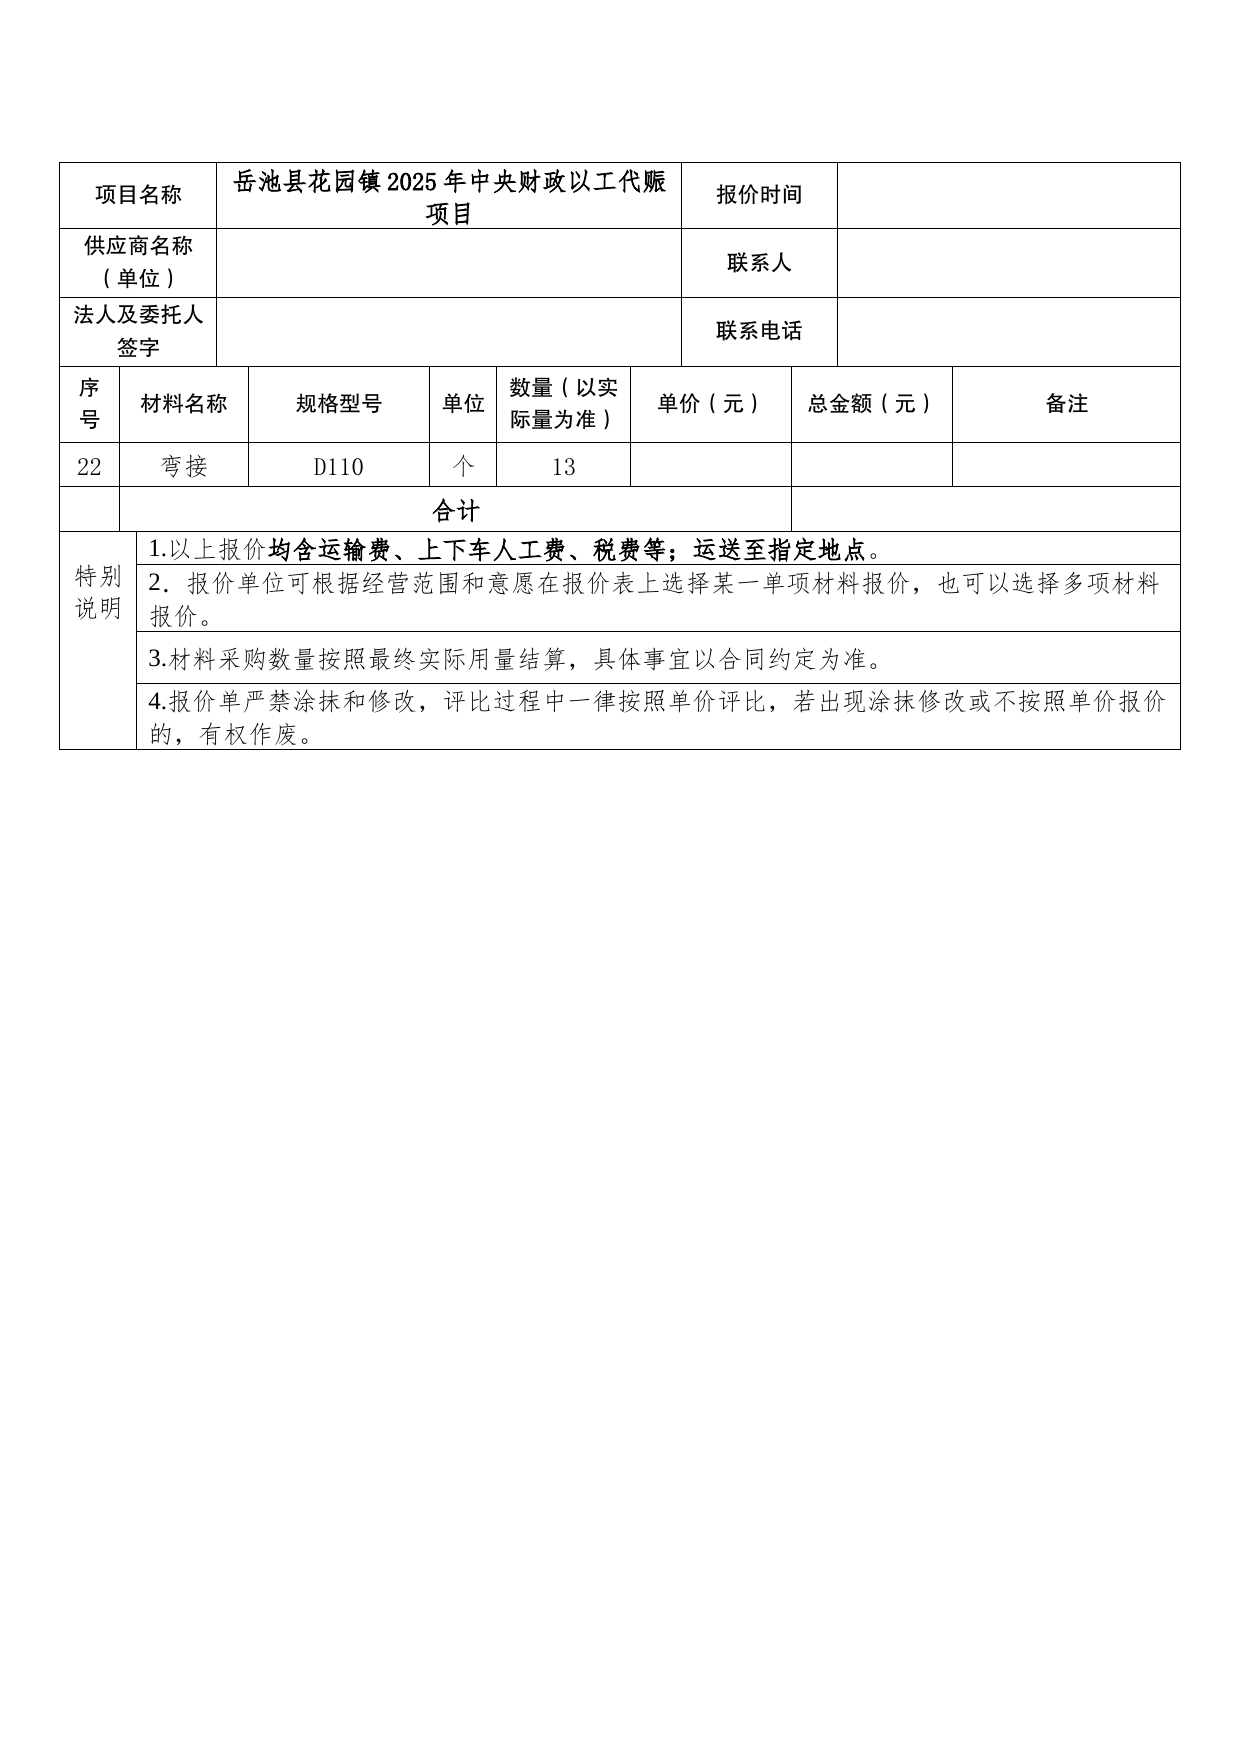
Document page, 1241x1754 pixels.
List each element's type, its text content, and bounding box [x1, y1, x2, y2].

table_cell 弯接 [120, 443, 248, 486]
table_cell 特别说明 [60, 532, 136, 683]
table_cell 数量（以实际量为准） [497, 367, 630, 442]
table_cell 规格型号 [249, 367, 429, 442]
table_cell 个 [430, 443, 496, 486]
table_cell 备注 [953, 367, 1180, 442]
table_cell [792, 487, 1180, 531]
table_cell 合计 [120, 487, 791, 531]
table_cell 材料名称 [120, 367, 248, 442]
table_header 岳池县花园镇2025年中央财政以工代赈项目 [217, 163, 681, 228]
table_cell [953, 443, 1180, 486]
table_cell [838, 229, 1180, 297]
table_header 项目名称 [60, 163, 216, 228]
table_cell 4.报价单严禁涂抹和修改，评比过程中一律按照单价评比，若出现涂抹修改或不按照单价报价的，有权作废。 [137, 684, 1180, 749]
table_cell 序号 [60, 367, 119, 442]
table_header [838, 163, 1180, 228]
table_cell [631, 443, 791, 486]
table_cell 1.以上报价均含运输费、上下车人工费、税费等；运送至指定地点。 [137, 532, 1180, 564]
table_cell [60, 487, 119, 531]
table_cell 总金额（元） [792, 367, 952, 442]
table_header 报价时间 [682, 163, 837, 228]
table_cell 2．报价单位可根据经营范围和意愿在报价表上选择某一单项材料报价，也可以选择多项材料报价。 [137, 565, 1180, 631]
table_cell [60, 683, 136, 749]
table_cell [217, 229, 681, 297]
table_cell 单位 [430, 367, 496, 442]
table_cell 3.材料采购数量按照最终实际用量结算，具体事宜以合同约定为准。 [137, 632, 1180, 683]
table_cell 13 [497, 443, 630, 486]
table_cell [217, 298, 681, 366]
table_cell 单价（元） [631, 367, 791, 442]
table_cell 供应商名称（单位） [60, 229, 216, 297]
table_cell [792, 443, 952, 486]
table_cell 法人及委托人签字 [60, 298, 216, 366]
table_cell D110 [249, 443, 429, 486]
table_cell 联系电话 [682, 298, 837, 366]
table_cell 联系人 [682, 229, 837, 297]
table_cell [838, 298, 1180, 366]
table_cell 22 [60, 443, 119, 486]
